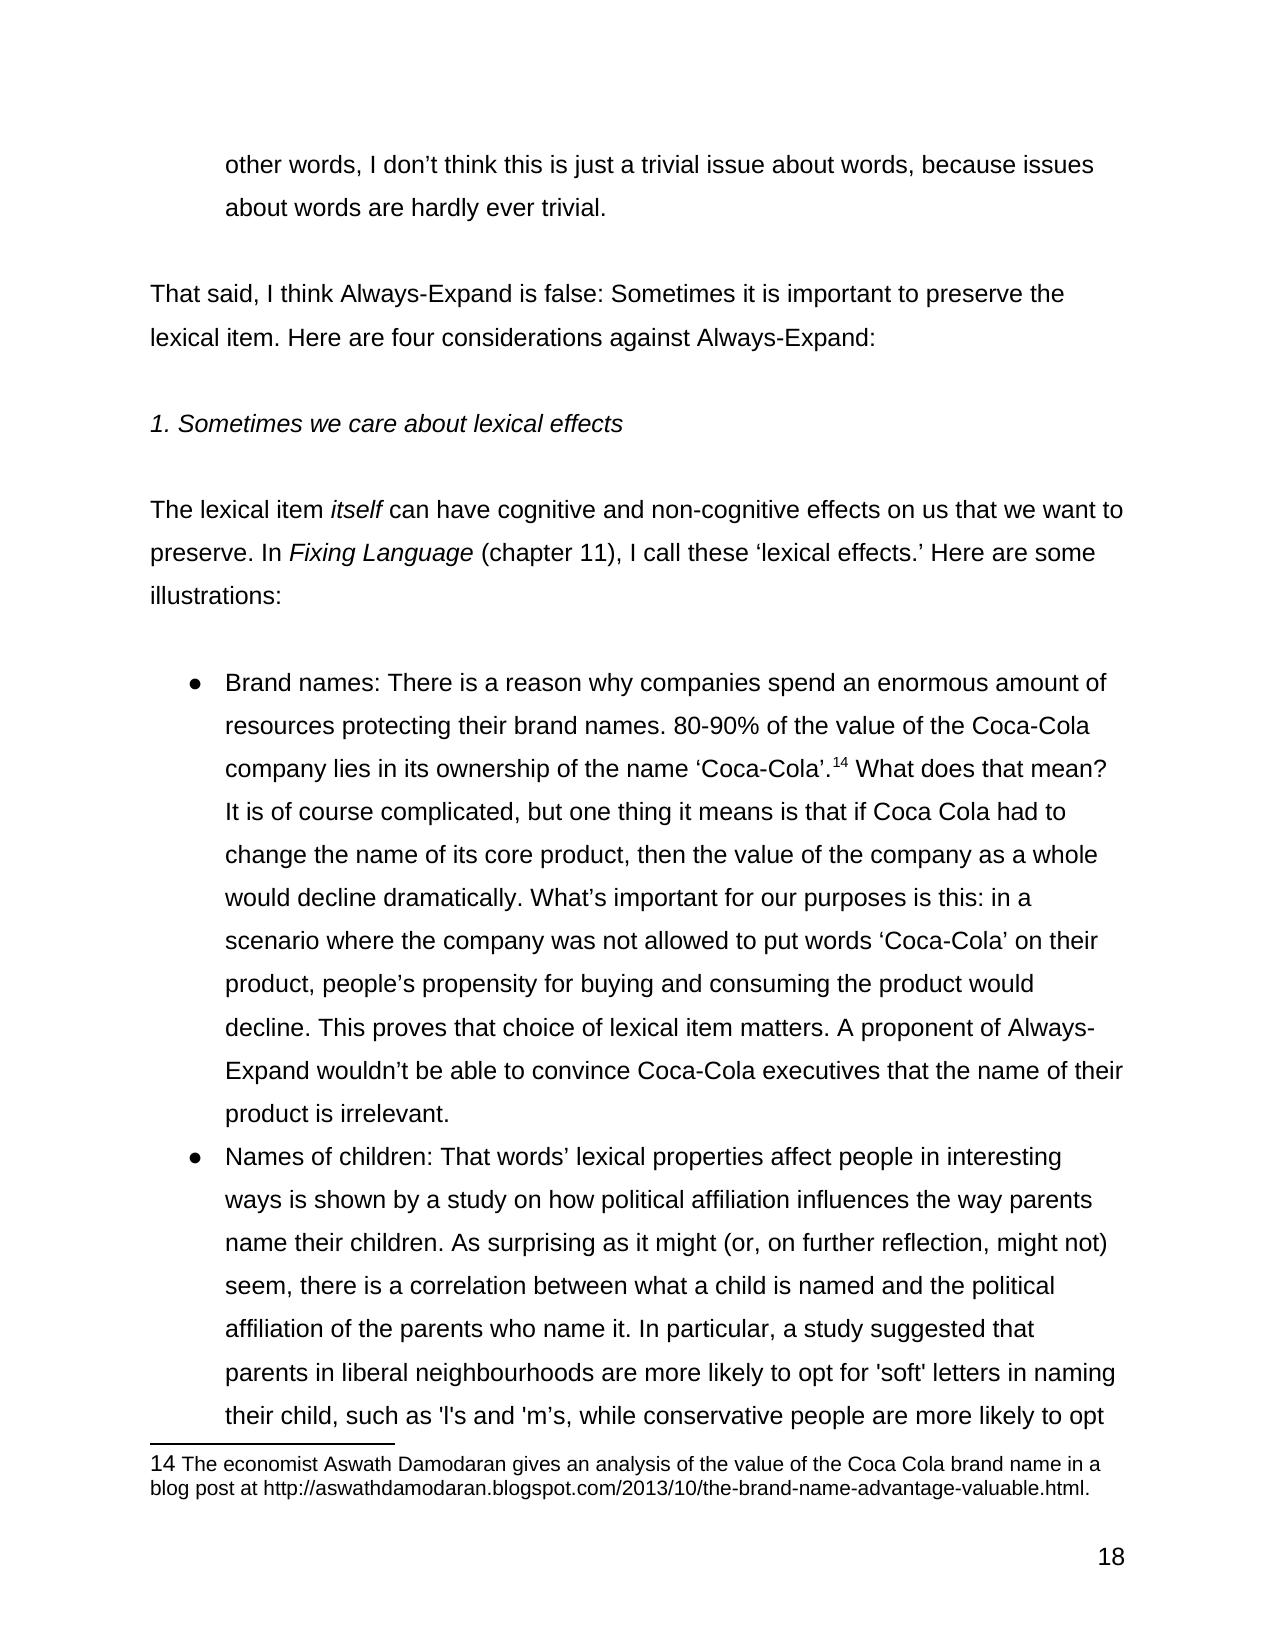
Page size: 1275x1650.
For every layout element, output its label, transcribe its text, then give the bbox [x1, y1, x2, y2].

text The lexical item itself can have cognitive and non-cognitive effects on us that we want to preserve. In Fixing Language (chapter 11), I call these ‘lexical effects.’ Here are some illustrations: [150, 495, 1125, 610]
list Brand names: There is a reason why companies spend an enormous amount of resources protecting their brand names. 80-90% of the value of the Coca-Cola company lies in its ownership of the name ‘Coca-Cola’. What does that mean? It is of course complicated, but one thing it means is that if Coca Cola had to change the name of its core product, then the value of the company as a whole would decline dramatically. What’s important for our purposes is this: in a scenario where the company was not allowed to put words ‘Coca-Cola’ on their product, people’s propensity for buying and consuming the product would decline. This proves that choice of lexical item matters. A proponent of Always-Expand wouldn’t be able to convince Coca-Cola executives that the name of their product is irrelevant. [187, 667, 1125, 1127]
text 1. Sometimes we care about lexical effects [150, 409, 1125, 437]
text That said, I think Always-Expand is false: Sometimes it is important to preserve the lexical item. Here are four considerations against Always-Expand: [150, 279, 1125, 351]
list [187, 1142, 1125, 1429]
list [187, 150, 1125, 222]
